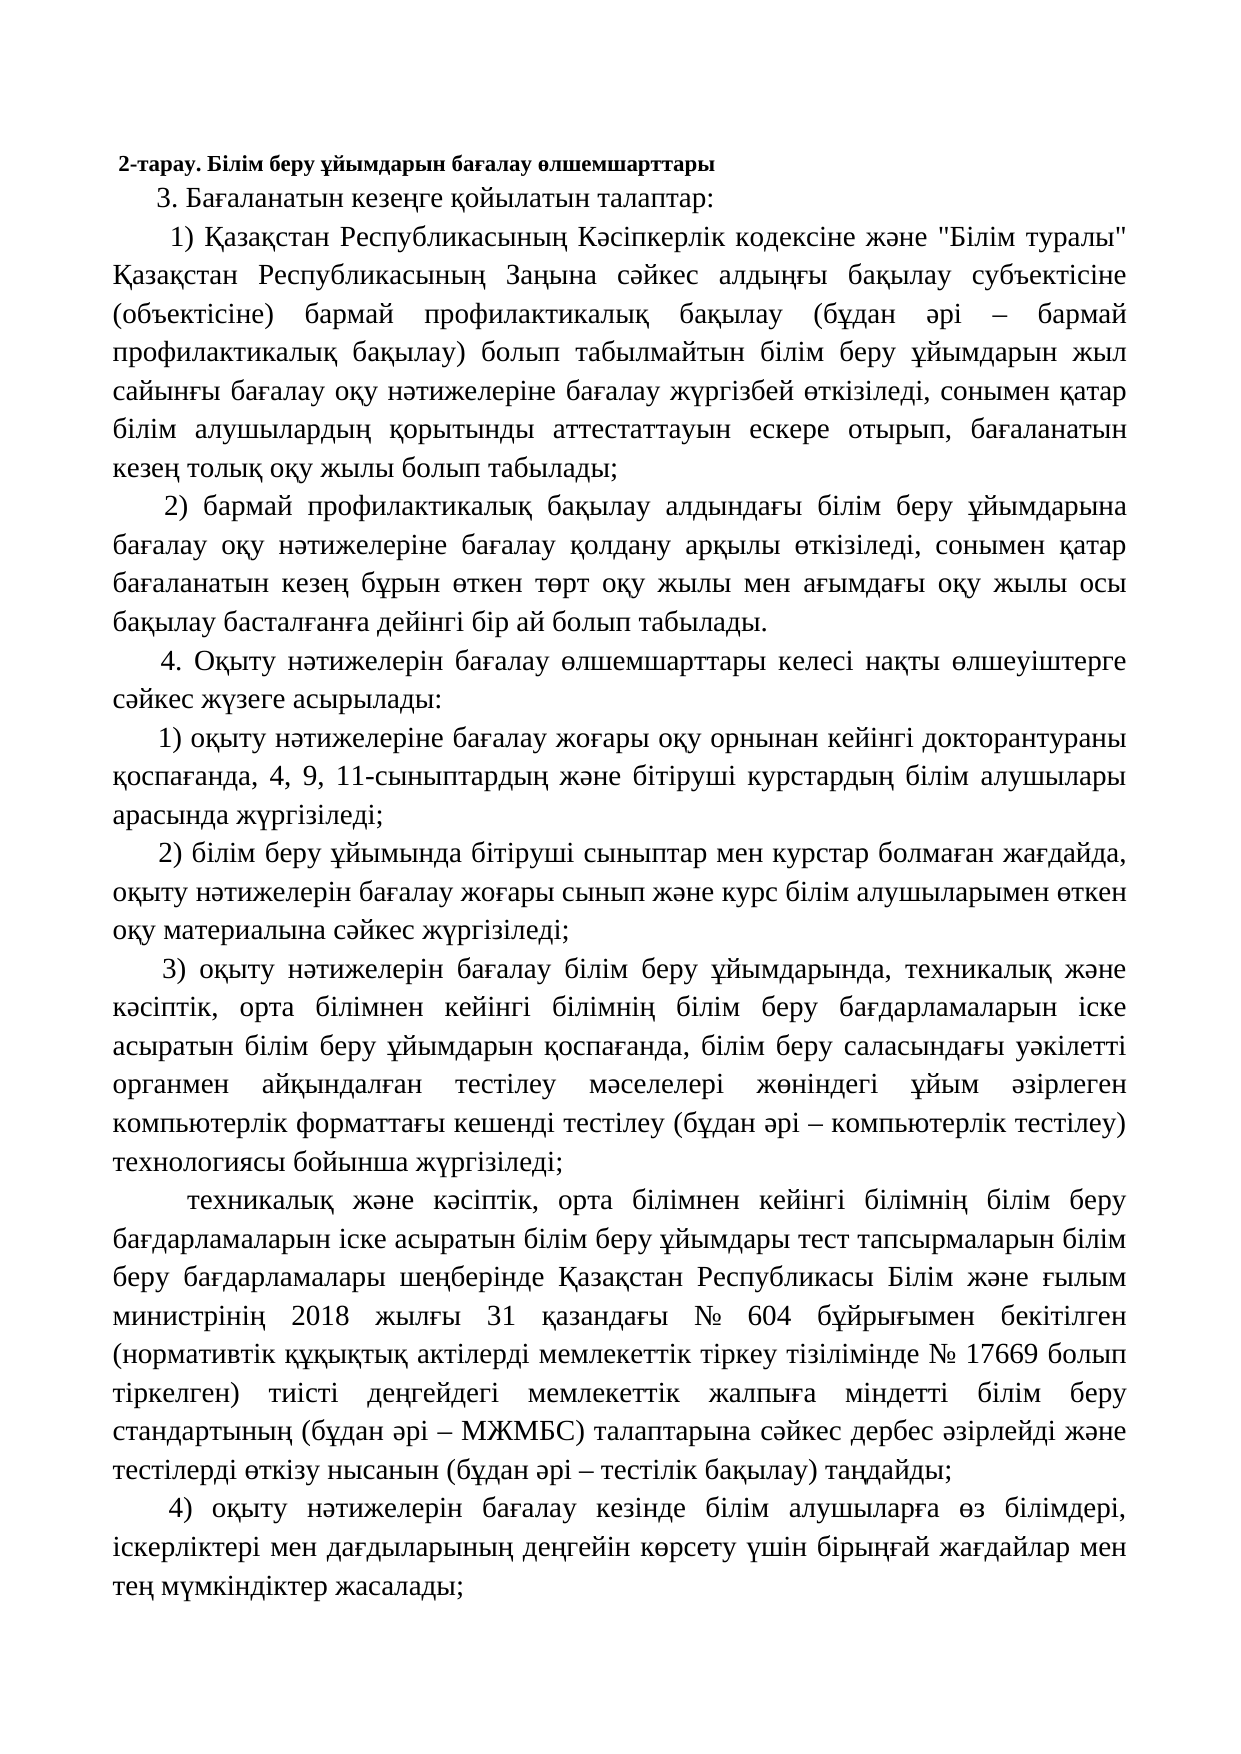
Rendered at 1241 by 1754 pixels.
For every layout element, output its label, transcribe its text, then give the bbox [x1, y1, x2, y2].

text 1) оқыту нәтижелеріне бағалау жоғары оқу орнынан кейінгі докторантураны қоспағанда, 4, 9, 11-сыныптардың және бітіруші курстардың білім алушылары арасында жүргізіледі; [112, 720, 1128, 830]
text 3) оқыту нәтижелерін бағалау білім беру ұйымдарында, техникалық және кәсіптік, орта білімнен кейінгі білімнің білім беру бағдарламаларын іске асыратын білім беру ұйымдарын қоспағанда, білім беру саласындағы уәкілетті органмен айқындалған тестілеу мәселелері жөніндегі ұйым әзірлеген компьютерлік форматтағы кешенді тестілеу (бұдан әрі – компьютерлік тестілеу) технологиясы бойынша жүргізіледі; [112, 951, 1128, 1177]
text 2) бармай профилактикалық бақылау алдындағы білім беру ұйымдарына бағалау оқу нәтижелеріне бағалау қолдану арқылы өткізіледі, сонымен қатар бағаланатын кезең бұрын өткен төрт оқу жылы мен ағымдағы оқу жылы осы бақылау басталғанға дейінгі бір ай болып табылады. [112, 488, 1128, 638]
text техникалық және кәсіптік, орта білімнен кейінгі білімнің білім беру бағдарламаларын іске асыратын білім беру ұйымдары тест тапсырмаларын білім беру бағдарламалары шеңберінде Қазақстан Республикасы Білім және ғылым министрінің 2018 жылғы 31 қазандағы № 604 бұйрығымен бекітілген (нормативтік құқықтық актілерді мемлекеттік тіркеу тізілімінде № 17669 болып тіркелген) тиісті деңгейдегі мемлекеттік жалпыға міндетті білім беру стандартының (бұдан әрі – МЖМБС) талаптарына сәйкес дербес әзірлейді және тестілерді өткізу нысанын (бұдан әрі – тестілік бақылау) таңдайды; [112, 1182, 1128, 1486]
text 4) оқыту нәтижелерін бағалау кезінде білім алушыларға өз білімдері, іскерліктері мен дағдыларының деңгейін көрсету үшін бірыңғай жағдайлар мен тең мүмкіндіктер жасалады; [112, 1491, 1128, 1601]
text 1) Қазақстан Республикасының Кәсіпкерлік кодексіне және "Білім туралы" Қазақстан Республикасының Заңына сәйкес алдыңғы бақылау субъектісіне (объектісіне) бармай профилактикалық бақылау (бұдан әрі – бармай профилактикалық бақылау) болып табылмайтын білім беру ұйымдарын жыл сайынғы бағалау оқу нәтижелеріне бағалау жүргізбей өткізіледі, сонымен қатар білім алушылардың қорытынды аттестаттауын ескере отырып, бағаланатын кезең толық оқу жылы болып табылады; [112, 219, 1128, 483]
text 4. Оқыту нәтижелерін бағалау өлшемшарттары келесі нақты өлшеуіштерге сәйкес жүзеге асырылады: [112, 643, 1128, 715]
text 2) білім беру ұйымында бітіруші сыныптар мен курстар болмаған жағдайда, оқыту нәтижелерін бағалау жоғары сынып және курс білім алушыларымен өткен оқу материалына сәйкес жүргізіледі; [112, 835, 1128, 946]
text 2-тарау. Білім беру ұйымдарын бағалау өлшемшарттары [112, 150, 1128, 176]
text 3. Бағаланатын кезеңге қойылатын талаптар: [112, 180, 1128, 214]
